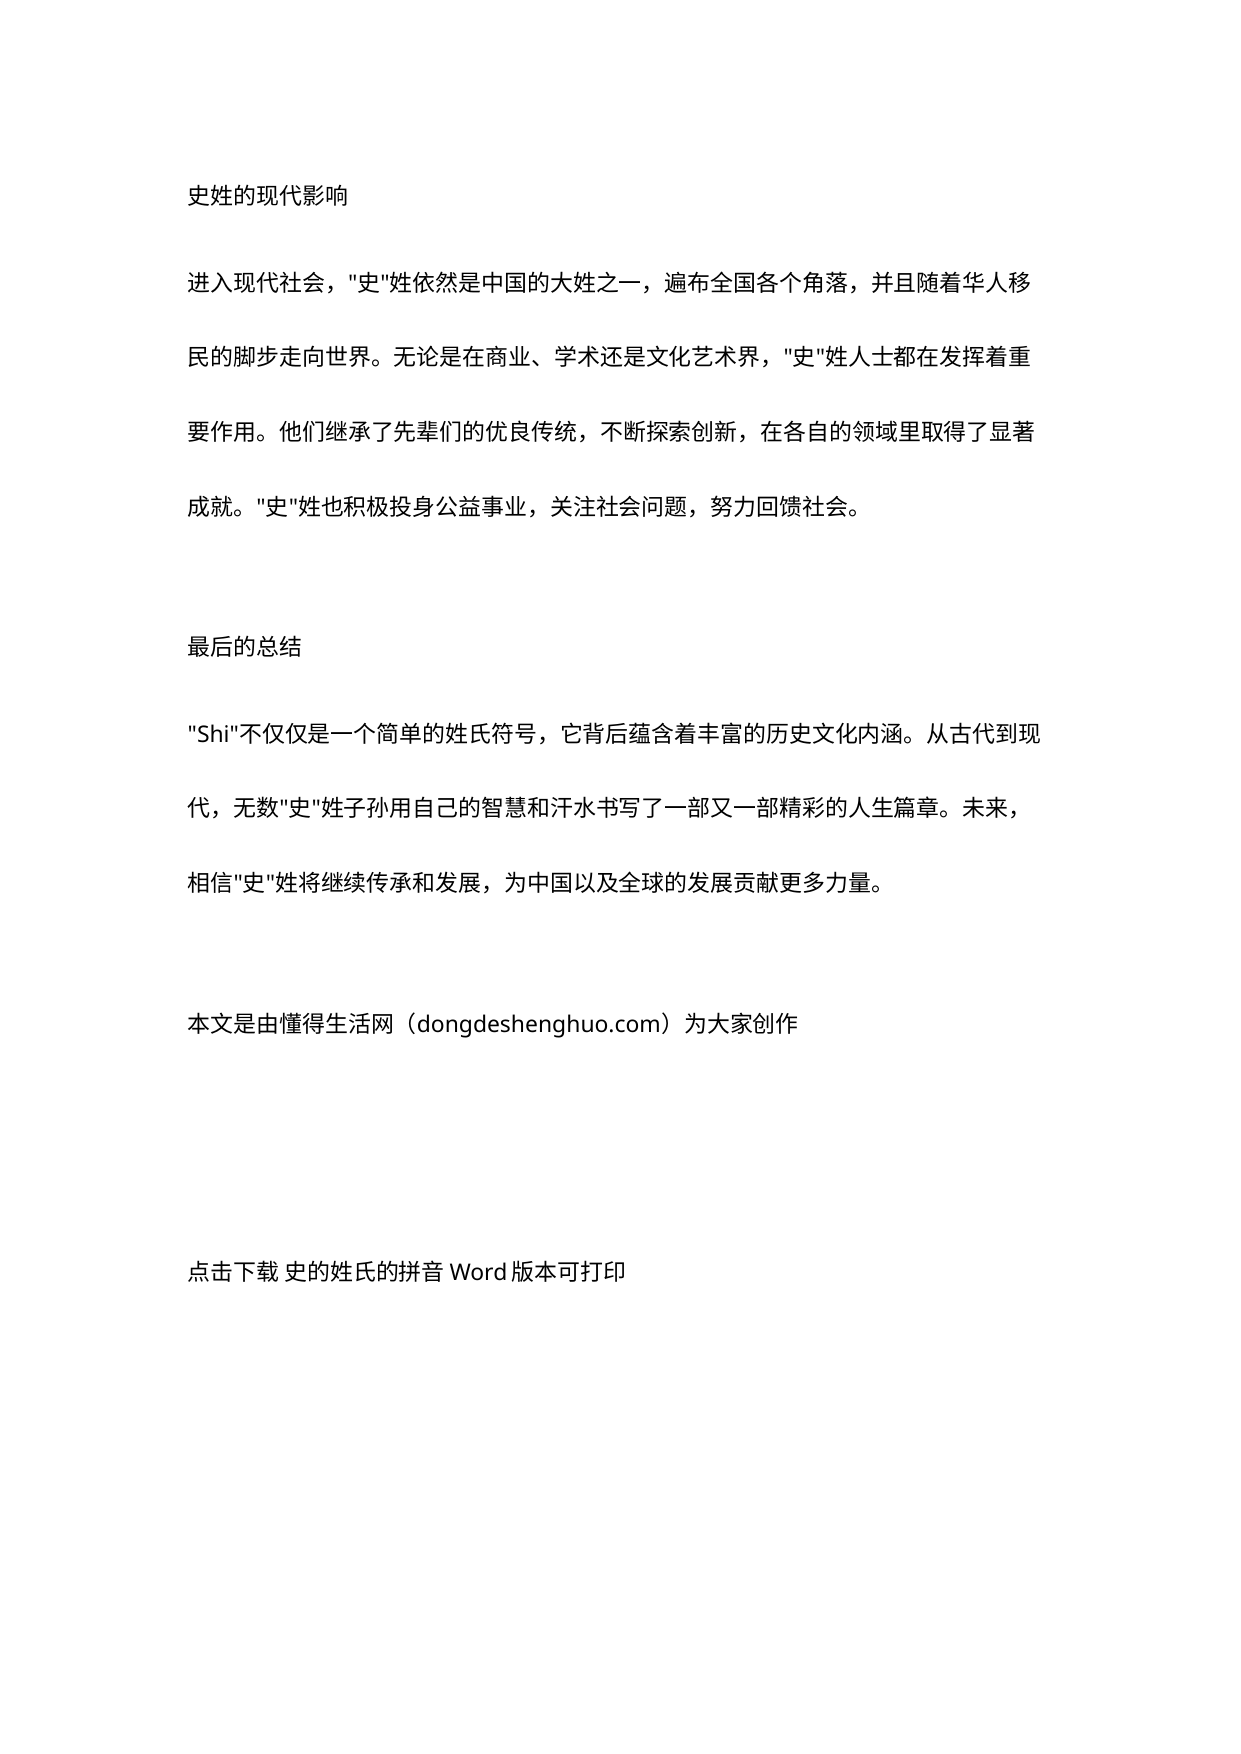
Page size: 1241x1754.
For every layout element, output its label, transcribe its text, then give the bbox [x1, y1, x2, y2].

text 进入现代社会，"史"姓依然是中国的大姓之一，遍布全国各个角落，并且随着华人移民的脚步走向世界。无论是在商业、学术还是文化艺术界，"史"姓人士都在发挥着重要作用。他们继承了先辈们的优良传统，不断探索创新，在各自的领域里取得了显著成就。"史"姓也积极投身公益事业，关注社会问题，努力回馈社会。 [187, 248, 1053, 538]
text 本文是由懂得生活网（dongdeshenghuo.com）为大家创作 [187, 989, 1053, 1054]
text 点击下载 史的姓氏的拼音Word版本可打印 [187, 1238, 1053, 1303]
text "Shi"不仅仅是一个简单的姓氏符号，它背后蕴含着丰富的历史文化内涵。从古代到现代，无数"史"姓子孙用自己的智慧和汗水书写了一部又一部精彩的人生篇章。未来，相信"史"姓将继续传承和发展，为中国以及全球的发展贡献更多力量。 [187, 700, 1053, 914]
text 最后的总结 [187, 613, 1053, 678]
text 史姓的现代影响 [187, 162, 1053, 227]
